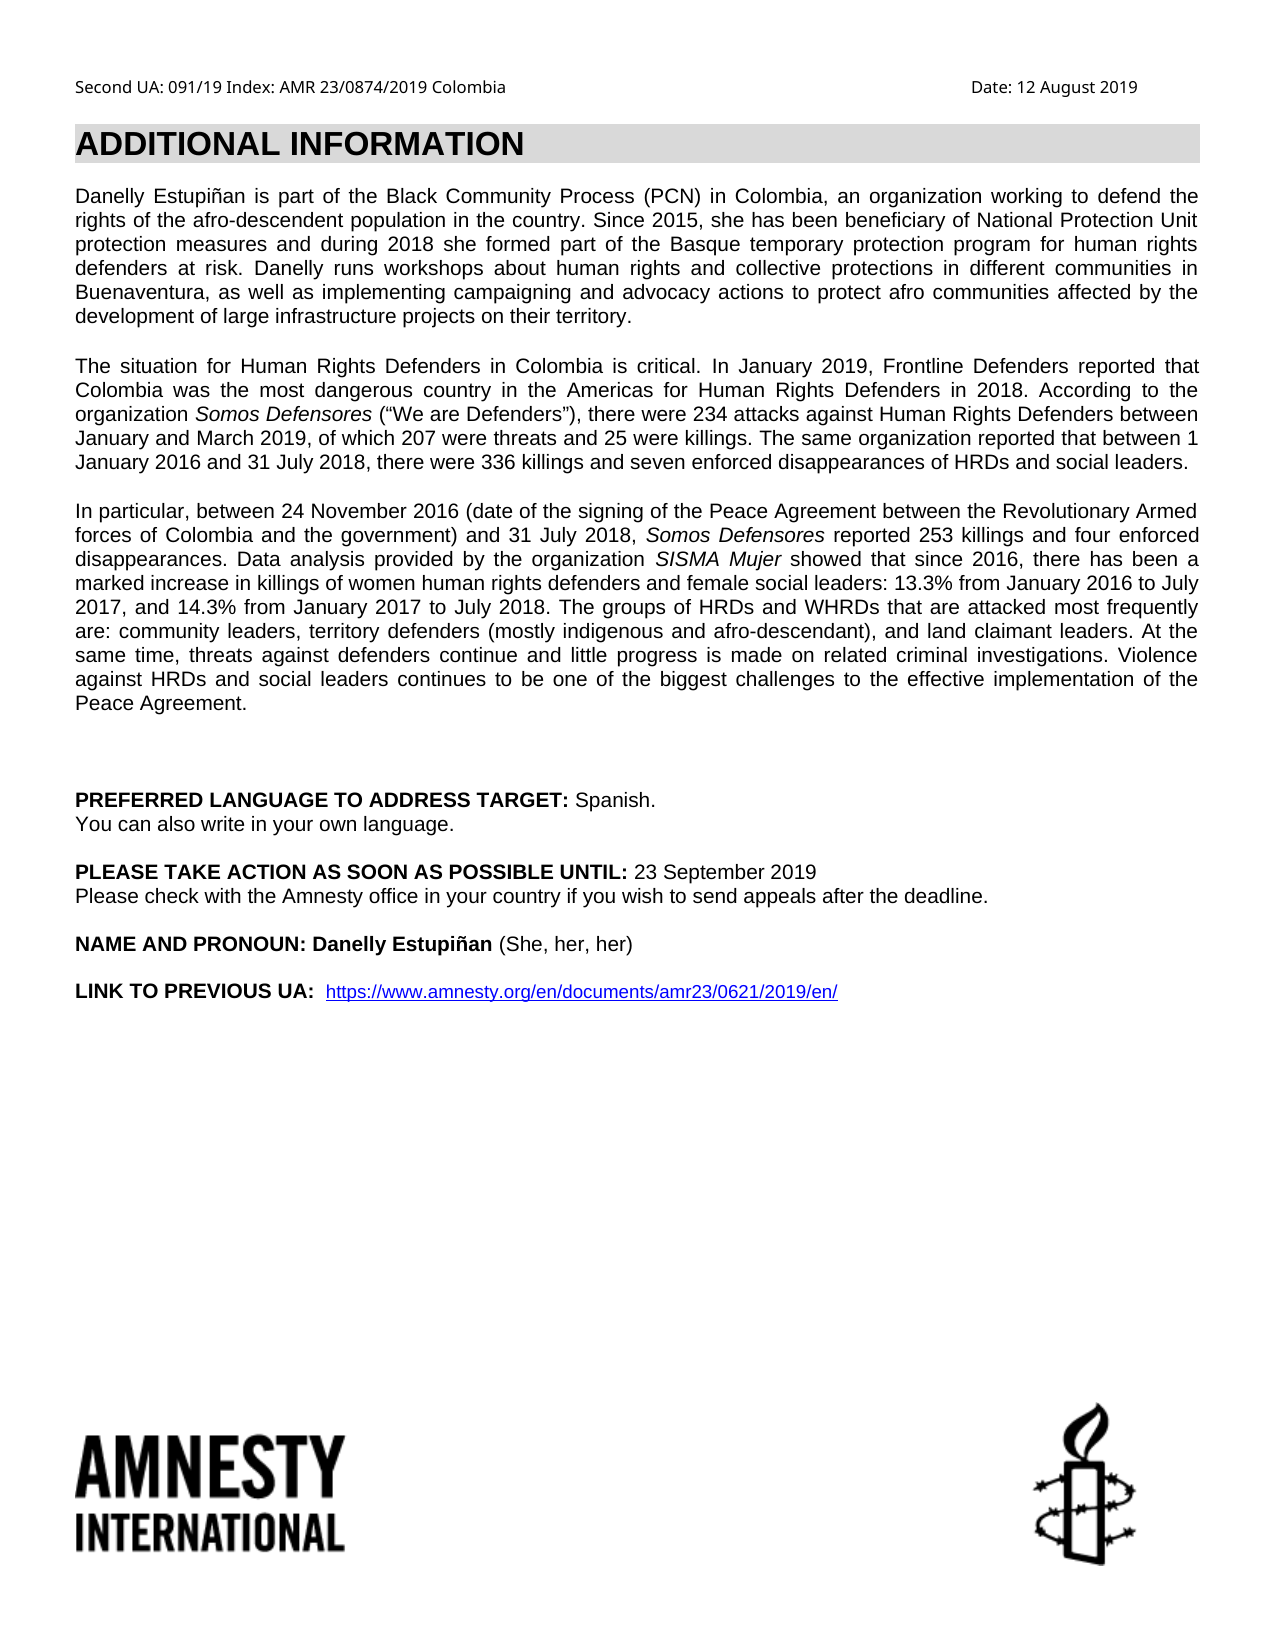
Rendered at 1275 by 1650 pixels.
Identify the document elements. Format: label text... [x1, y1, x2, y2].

text PREFERRED LANGUAGE TO ADDRESS TARGET: Spanish. [75, 788, 1200, 812]
text PLEASE TAKE ACTION AS SOON AS POSSIBLE UNTIL: 23 September 2019 [75, 859, 1200, 883]
text NAME AND PRONOUN: Danelly Estupiñan (She, her, her) [75, 931, 1200, 955]
text LINK TO PREVIOUS UA: https://www.amnesty.org/en/documents/amr23/0621/2019/en/ [75, 979, 1200, 1003]
text Danelly Estupiñan is part of the Black Community Process (PCN) in Colombia, an organization working to defend the rights of the afro-descendent population in the country. Since 2015, she has been beneficiary of National Protection Unit protection measures and during 2018 she formed part of the Basque temporary protection program for human rights defenders at risk. Danelly runs workshops about human rights and collective protections in different communities in Buenaventura, as well as implementing campaigning and advocacy actions to protect afro communities affected by the development of large infrastructure projects on their territory. [75, 163, 1200, 328]
text Please check with the Amnesty office in your country if you wish to send appeals after the deadline. [75, 883, 1200, 907]
subtitle Additional information [75, 124, 1200, 163]
picture [75, 1402, 1137, 1566]
text You can also write in your own language. [75, 812, 1200, 836]
text The situation for Human Rights Defenders in Colombia is critical. In January 2019, Frontline Defenders reported that Colombia was the most dangerous country in the Americas for Human Rights Defenders in 2018. According to the organization Somos Defensores (“We are Defenders”), there were 234 attacks against Human Rights Defenders between January and March 2019, of which 207 were threats and 25 were killings. The same organization reported that between 1 January 2016 and 31 July 2018, there were 336 killings and seven enforced disappearances of HRDs and social leaders. [75, 354, 1200, 473]
text In particular, between 24 November 2016 (date of the signing of the Peace Agreement between the Revolutionary Armed forces of Colombia and the government) and 31 July 2018, Somos Defensores reported 253 killings and four enforced disappearances. Data analysis provided by the organization SISMA Mujer showed that since 2016, there has been a marked increase in killings of women human rights defenders and female social leaders: 13.3% from January 2016 to July 2017, and 14.3% from January 2017 to July 2018. The groups of HRDs and WHRDs that are attacked most frequently are: community leaders, territory defenders (mostly indigenous and afro-descendant), and land claimant leaders. At the same time, threats against defenders continue and little progress is made on related criminal investigations. Violence against HRDs and social leaders continues to be one of the biggest challenges to the effective implementation of the Peace Agreement. [75, 499, 1200, 715]
